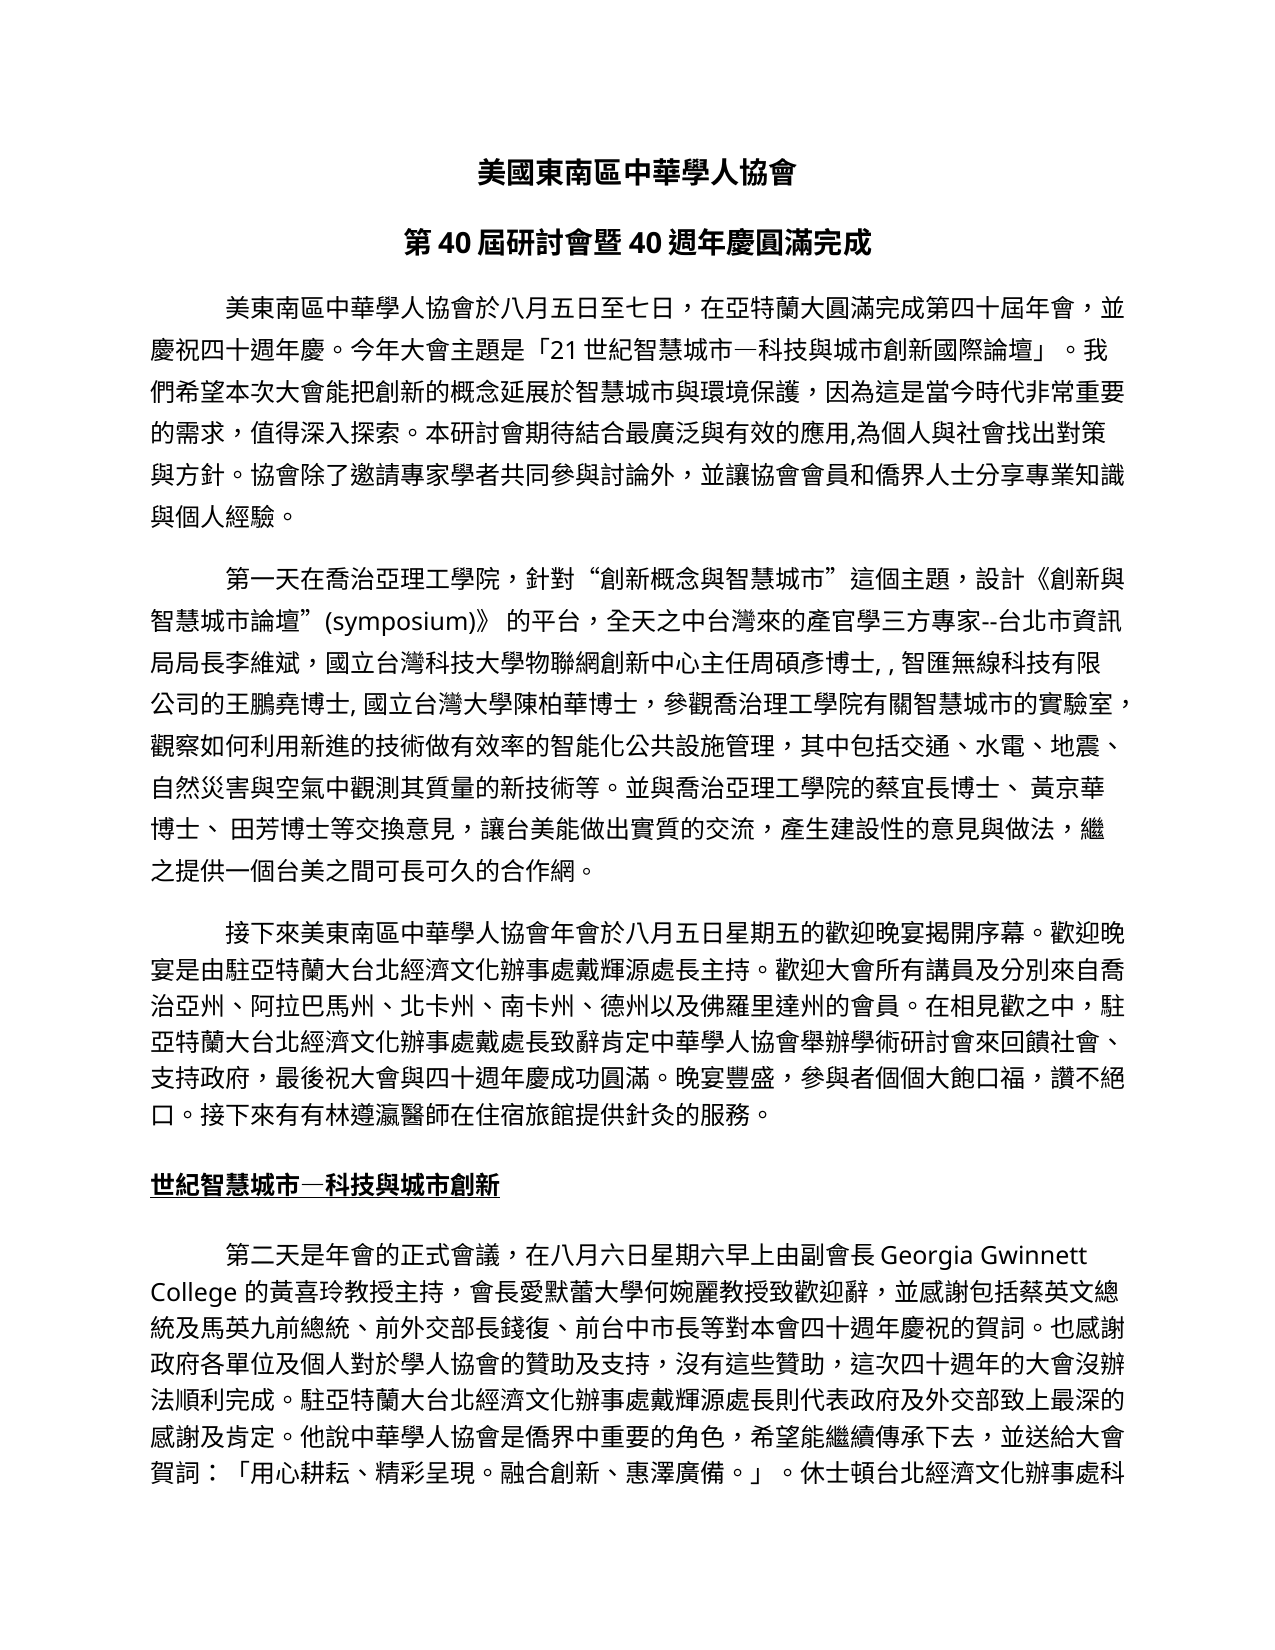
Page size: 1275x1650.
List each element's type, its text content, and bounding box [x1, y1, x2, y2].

text 第40屆研討會暨40週年慶圓滿完成 [150, 219, 1125, 262]
text 第一天在喬治亞理工學院，針對“創新概念與智慧城市”這個主題，設計《創新與智慧城市論壇”(symposium)》 的平台，全天之中台灣來的產官學三方專家--台北市資訊局局長李維斌，國立台灣科技大學物聯網創新中心主任周碩彥博士, , 智匯無線科技有限公司的王鵬堯博士, 國立台灣大學陳柏華博士，參觀喬治理工學院有關智慧城市的實驗室，觀察如何利用新進的技術做有效率的智能化公共設施管理，其中包括交通、水電、地震、自然災害與空氣中觀測其質量的新技術等。並與喬治亞理工學院的蔡宜長博士、 黃京華博士、 田芳博士等交換意見，讓台美能做出實質的交流，產生建設性的意見與做法，繼之提供一個台美之間可長可久的合作網。 [150, 560, 1125, 888]
text 美國東南區中華學人協會 [150, 150, 1125, 192]
text 美東南區中華學人協會於八月五日至七日，在亞特蘭大圓滿完成第四十屆年會，並慶祝四十週年慶。今年大會主題是「21世紀智慧城市—科技與城市創新國際論壇」。我們希望本次大會能把創新的概念延展於智慧城市與環境保護，因為這是當今時代非常重要的需求，值得深入探索。本研討會期待結合最廣泛與有效的應用,為個人與社會找出對策與方針。協會除了邀請專家學者共同參與討論外，並讓協會會員和僑界人士分享專業知識與個人經驗。 [150, 289, 1125, 533]
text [150, 1236, 1125, 1489]
text 接下來美東南區中華學人協會年會於八月五日星期五的歡迎晚宴揭開序幕。歡迎晚宴是由駐亞特蘭大台北經濟文化辦事處戴輝源處長主持。歡迎大會所有講員及分別來自喬治亞州、阿拉巴馬州、北卡州、南卡州、德州以及佛羅里達州的會員。在相見歡之中，駐亞特蘭大台北經濟文化辦事處戴處長致辭肯定中華學人協會舉辦學術研討會來回饋社會、支持政府，最後祝大會與四十週年慶成功圓滿。晚宴豐盛，參與者個個大飽口福，讚不絕口。接下來有有林遵瀛醫師在住宿旅館提供針灸的服務。 [150, 914, 1125, 1131]
text 世紀智慧城市—科技與城市創新 [150, 1166, 1125, 1202]
